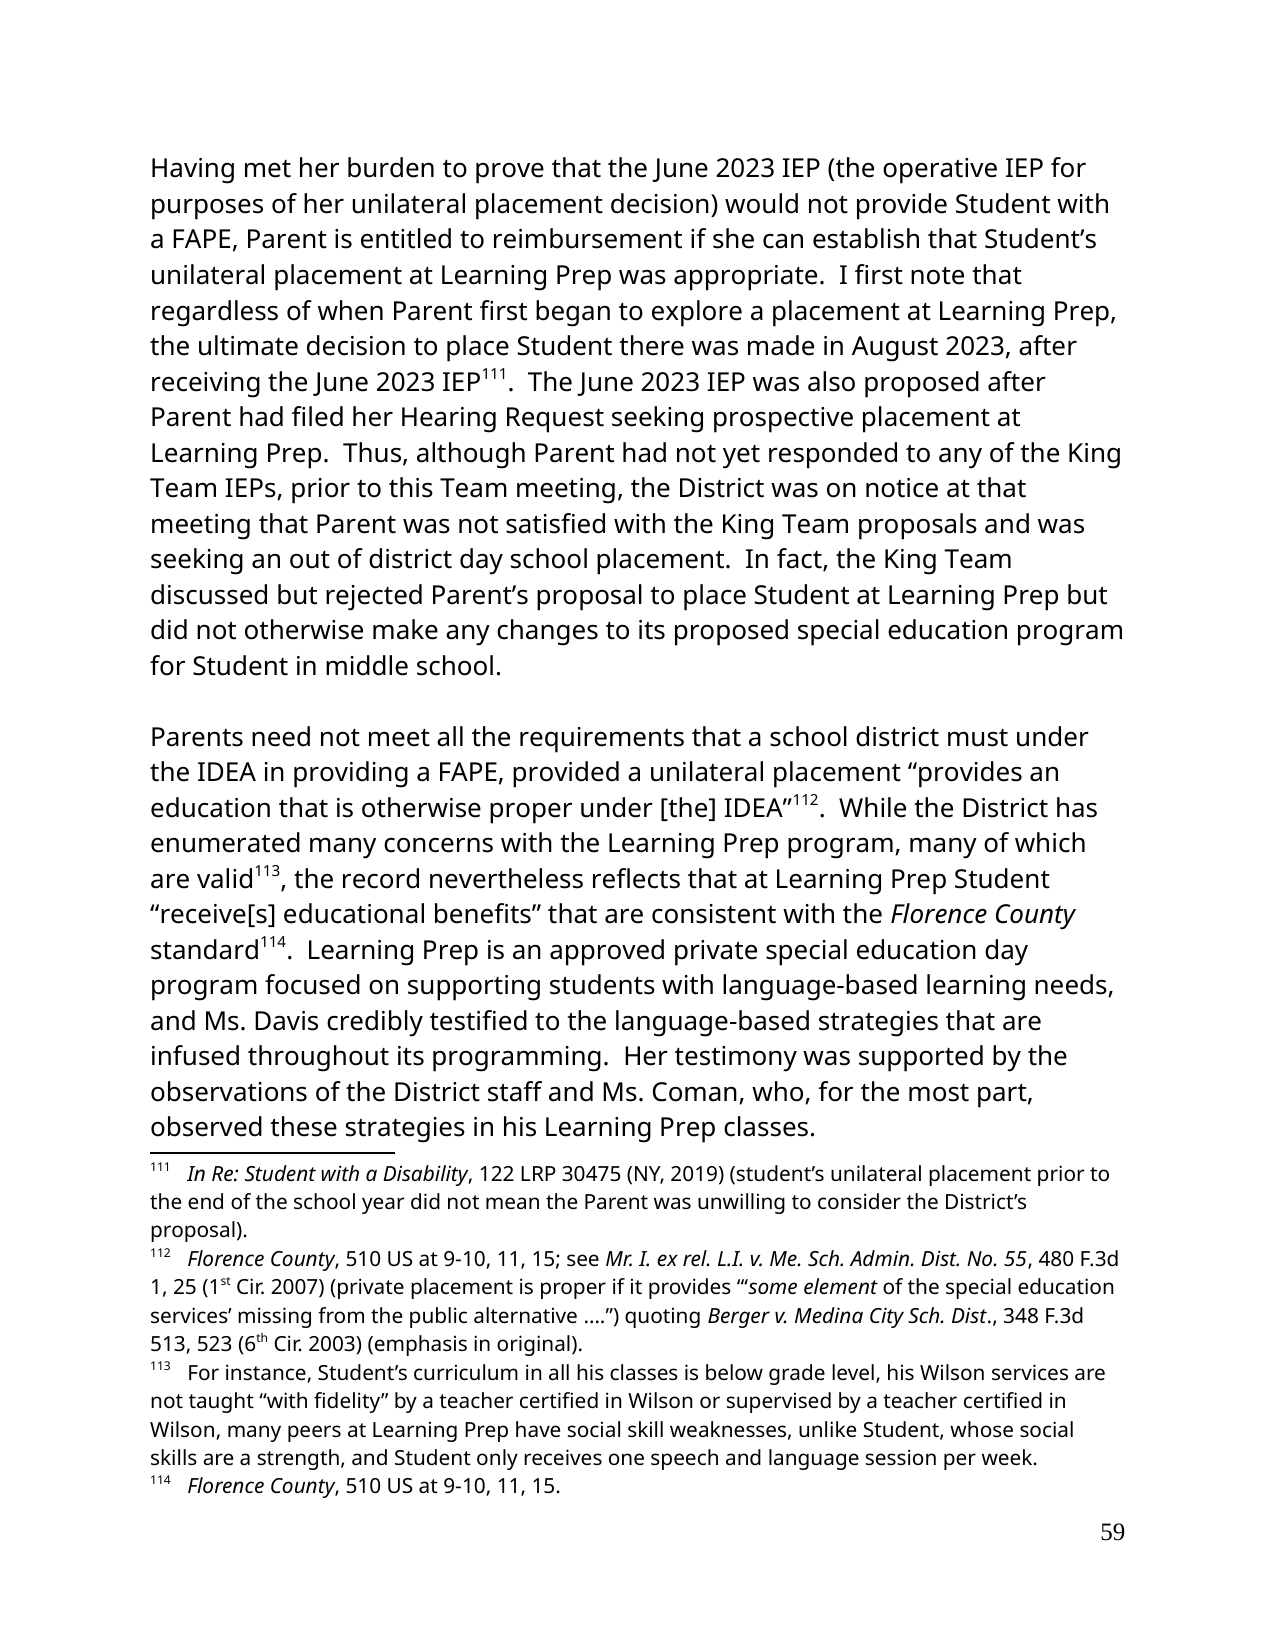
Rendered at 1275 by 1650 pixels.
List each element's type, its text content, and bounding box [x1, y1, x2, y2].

text Having met her burden to prove that the June 2023 IEP (the operative IEP for purposes of her unilateral placement decision) would not provide Student with a FAPE, Parent is entitled to reimbursement if she can establish that Student’s unilateral placement at Learning Prep was appropriate. I first note that regardless of when Parent first began to explore a placement at Learning Prep, the ultimate decision to place Student there was made in August 2023, after receiving the June 2023 IEP. The June 2023 IEP was also proposed after Parent had filed her Hearing Request seeking prospective placement at Learning Prep. Thus, although Parent had not yet responded to any of the King Team IEPs, prior to this Team meeting, the District was on notice at that meeting that Parent was not satisfied with the King Team proposals and was seeking an out of district day school placement. In fact, the King Team discussed but rejected Parent’s proposal to place Student at Learning Prep but did not otherwise make any changes to its proposed special education program for Student in middle school. [150, 150, 1125, 683]
text Parents need not meet all the requirements that a school district must under the IDEA in providing a FAPE, provided a unilateral placement “provides an education that is otherwise proper under [the] IDEA”. While the District has enumerated many concerns with the Learning Prep program, many of which are valid, the record nevertheless reflects that at Learning Prep Student “receive[s] educational benefits” that are consistent with the Florence County standard. Learning Prep is an approved private special education day program focused on supporting students with language-based learning needs, and Ms. Davis credibly testified to the language-based strategies that are infused throughout its programming. Her testimony was supported by the observations of the District staff and Ms. Coman, who, for the most part, observed these strategies in his Learning Prep classes. [150, 718, 1125, 1144]
